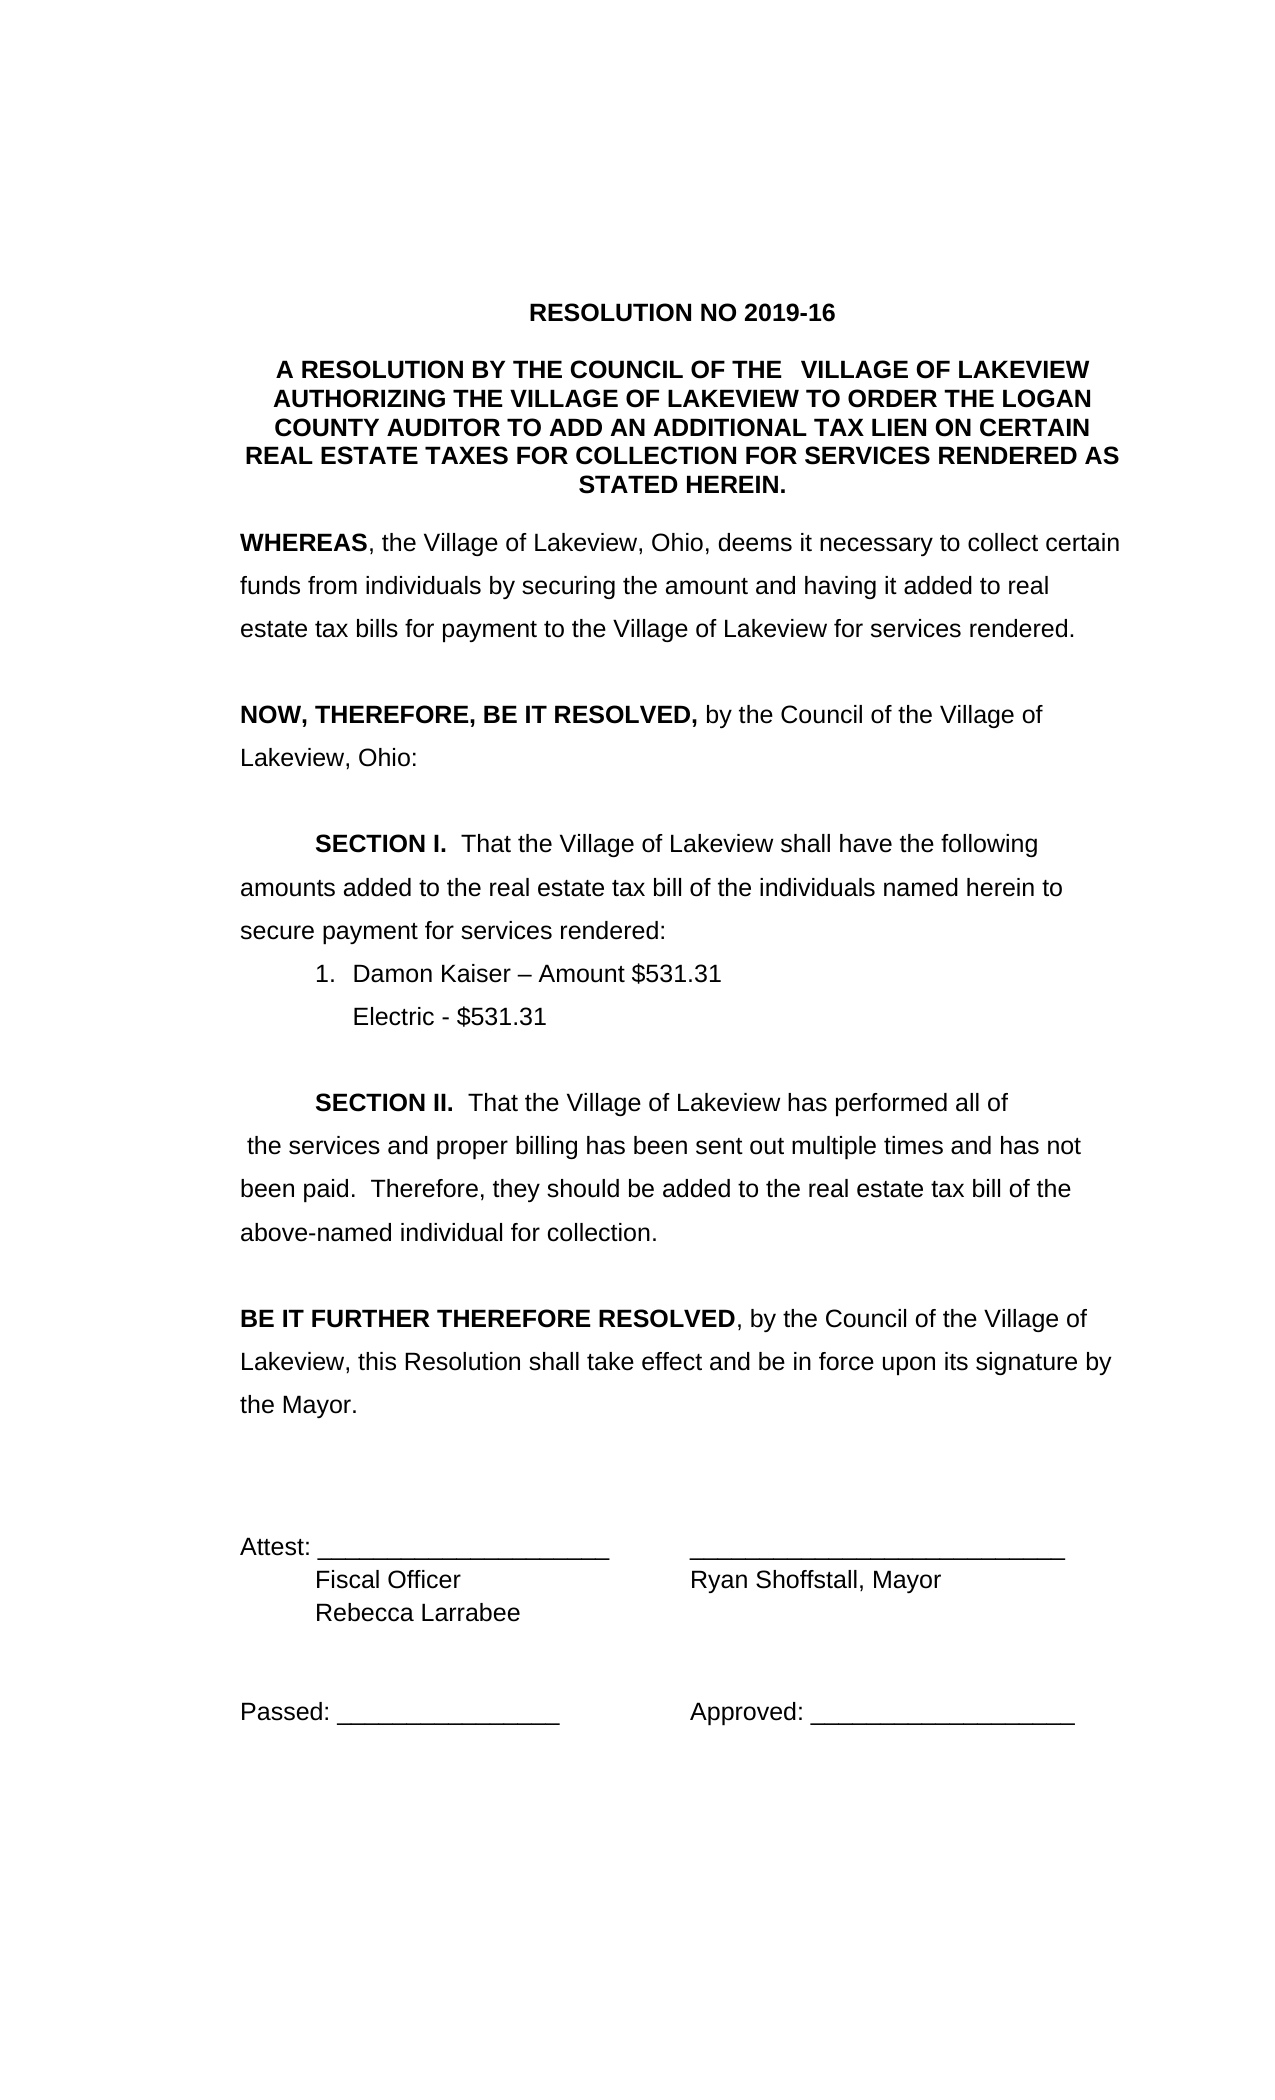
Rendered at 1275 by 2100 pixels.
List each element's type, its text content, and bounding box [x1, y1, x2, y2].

text NOW, THEREFORE, BE IT RESOLVED, by the Council of the Village of Lakeview, Ohio: [240, 700, 1125, 772]
text RESOLUTION NO 2019-16 [240, 297, 1125, 326]
text Attest: _____________________ ___________________________ Fiscal Officer Ryan Shoffstall, Mayor [240, 1532, 1125, 1594]
text BE IT FURTHER THEREFORE RESOLVED, by the Council of the Village of Lakeview, this Resolution shall take effect and be in force upon its signature by the Mayor. [240, 1304, 1125, 1419]
text WHEREAS, the Village of Lakeview, Ohio, deems it necessary to collect certain funds from individuals by securing the amount and having it added to real estate tax bills for payment to the Village of Lakeview for services rendered. [240, 527, 1125, 642]
list Electric - $531.31 [352, 1002, 1125, 1031]
text Passed: ________________ Approved: ___________________ [240, 1697, 1125, 1726]
text Rebecca Larrabee [240, 1598, 1125, 1627]
text SECTION I. That the Village of Lakeview shall have the following amounts added to the real estate tax bill of the individuals named herein to secure payment for services rendered: [240, 829, 1125, 944]
text A RESOLUTION BY THE COUNCIL OF THE VILLAGE OF LAKEVIEW AUTHORIZING THE VILLAGE OF LAKEVIEW TO ORDER THE LOGAN COUNTY AUDITOR TO ADD AN ADDITIONAL TAX LIEN ON CERTAIN REAL ESTATE TAXES FOR COLLECTION FOR SERVICES RENDERED AS STATED HEREIN. [240, 355, 1125, 499]
text SECTION II. That the Village of Lakeview has performed all of [315, 1088, 1125, 1117]
list Damon Kaiser – Amount $531.31 [315, 959, 1125, 987]
text the services and proper billing has been sent out multiple times and has not been paid. Therefore, they should be added to the real estate tax bill of the above-named individual for collection. [240, 1131, 1125, 1246]
